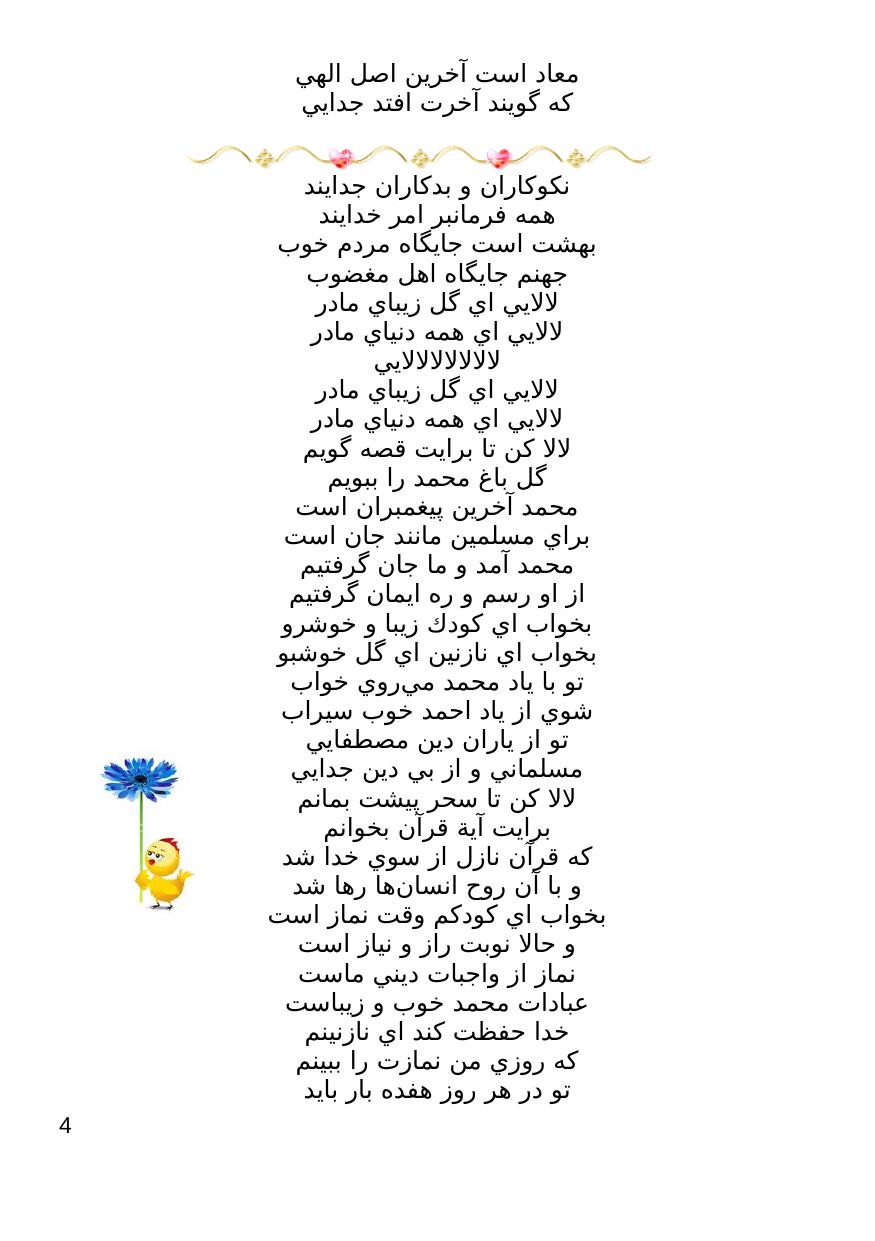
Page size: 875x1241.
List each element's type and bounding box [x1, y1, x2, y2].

text [59, 375, 815, 1104]
picture [186, 140, 653, 172]
text [59, 59, 815, 375]
